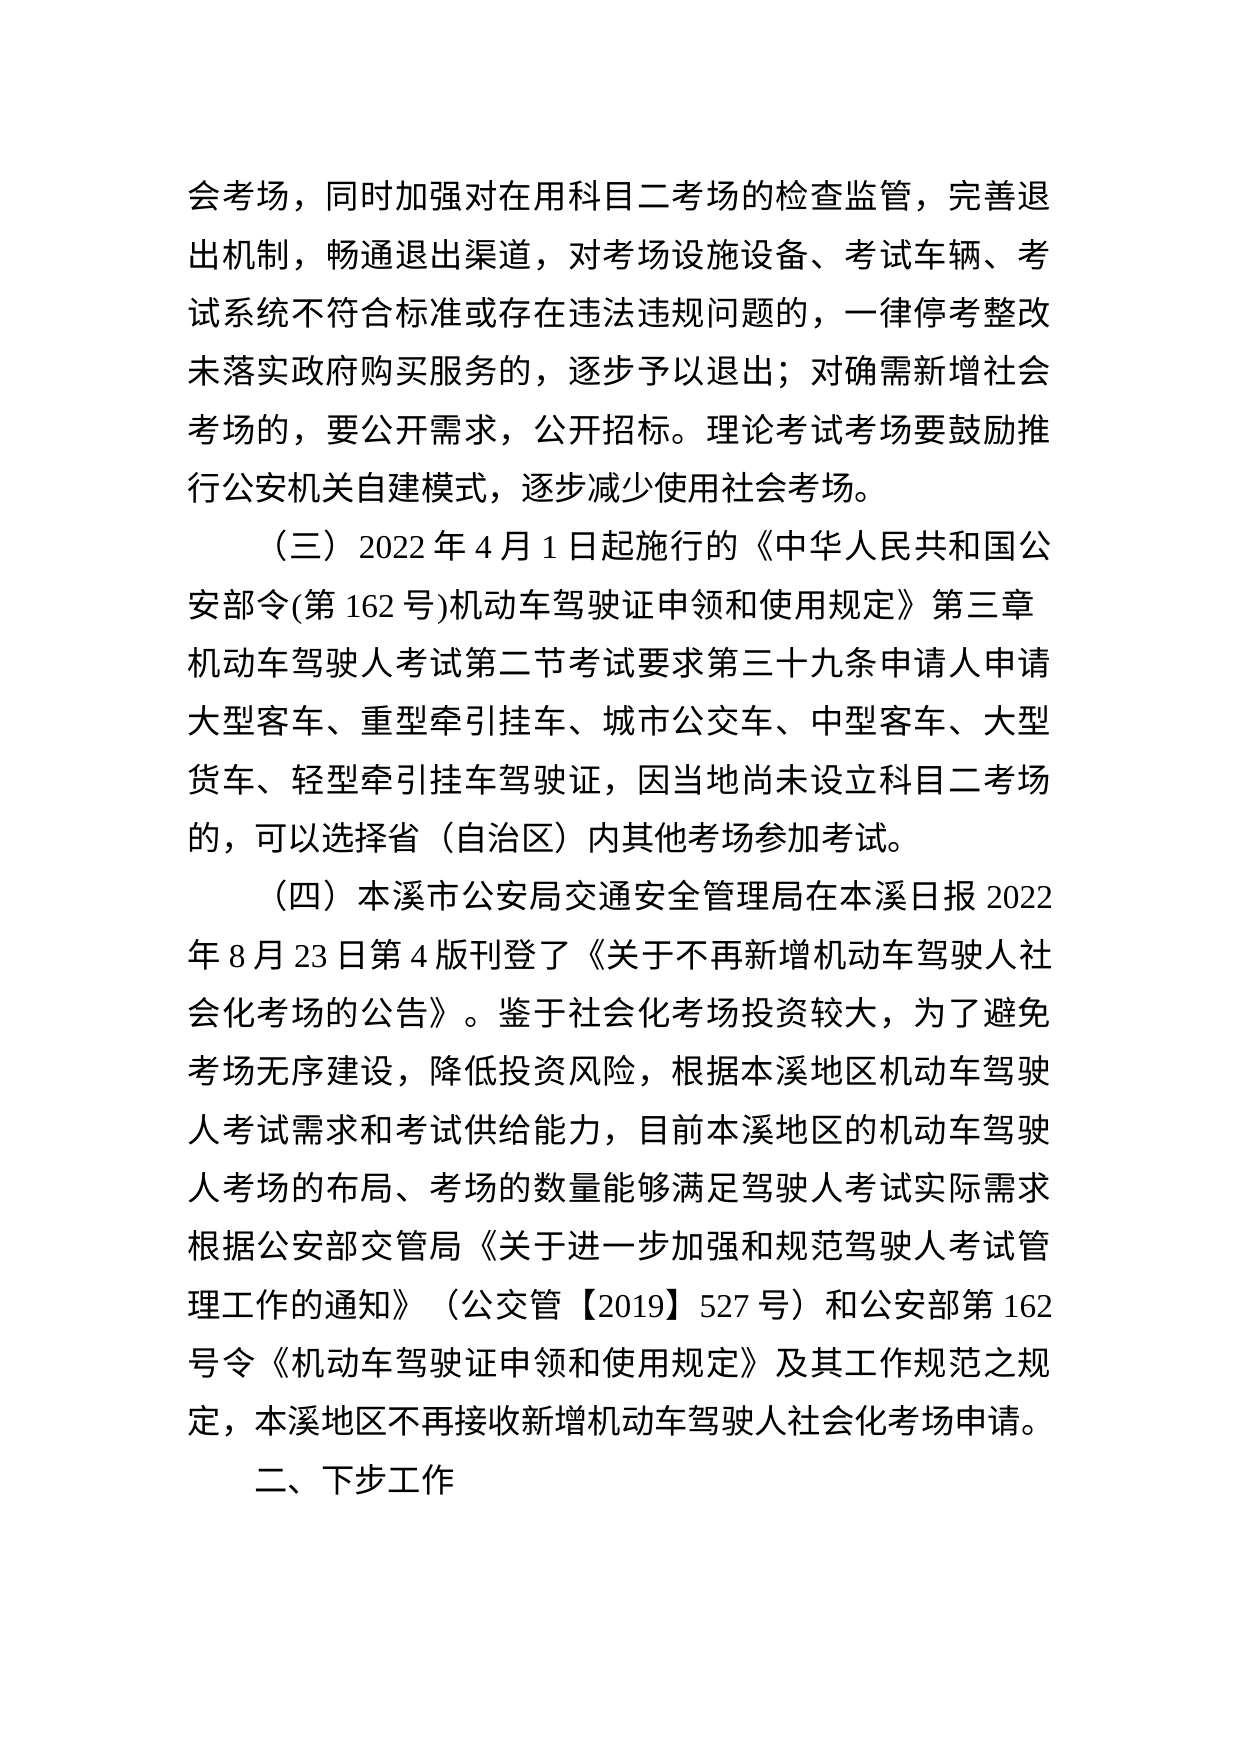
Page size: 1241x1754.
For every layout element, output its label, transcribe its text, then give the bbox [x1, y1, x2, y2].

text （四）本溪市公安局交通安全管理局在本溪日报2022年8月23日第4版刊登了《关于不再新增机动车驾驶人社会化考场的公告》。鉴于社会化考场投资较大，为了避免考场无序建设，降低投资风险，根据本溪地区机动车驾驶人考试需求和考试供给能力，目前本溪地区的机动车驾驶人考场的布局、考场的数量能够满足驾驶人考试实际需求，根据公安部交管局《关于进一步加强和规范驾驶人考试管理工作的通知》（公交管【2019】527号）和公安部第162号令《机动车驾驶证申领和使用规定》及其工作规范之规定，本溪地区不再接收新增机动车驾驶人社会化考场申请。 [187, 862, 1053, 1445]
text 二、下步工作 [187, 1445, 1053, 1504]
text （三）2022年4月1日起施行的《中华人民共和国公安部令(第162号)机动车驾驶证申领和使用规定》第三章 机动车驾驶人考试第二节考试要求第三十九条申请人申请大型客车、重型牵引挂车、城市公交车、中型客车、大型货车、轻型牵引挂车驾驶证，因当地尚未设立科目二考场的，可以选择省（自治区）内其他考场参加考试。 [187, 512, 1053, 862]
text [187, 162, 1053, 512]
